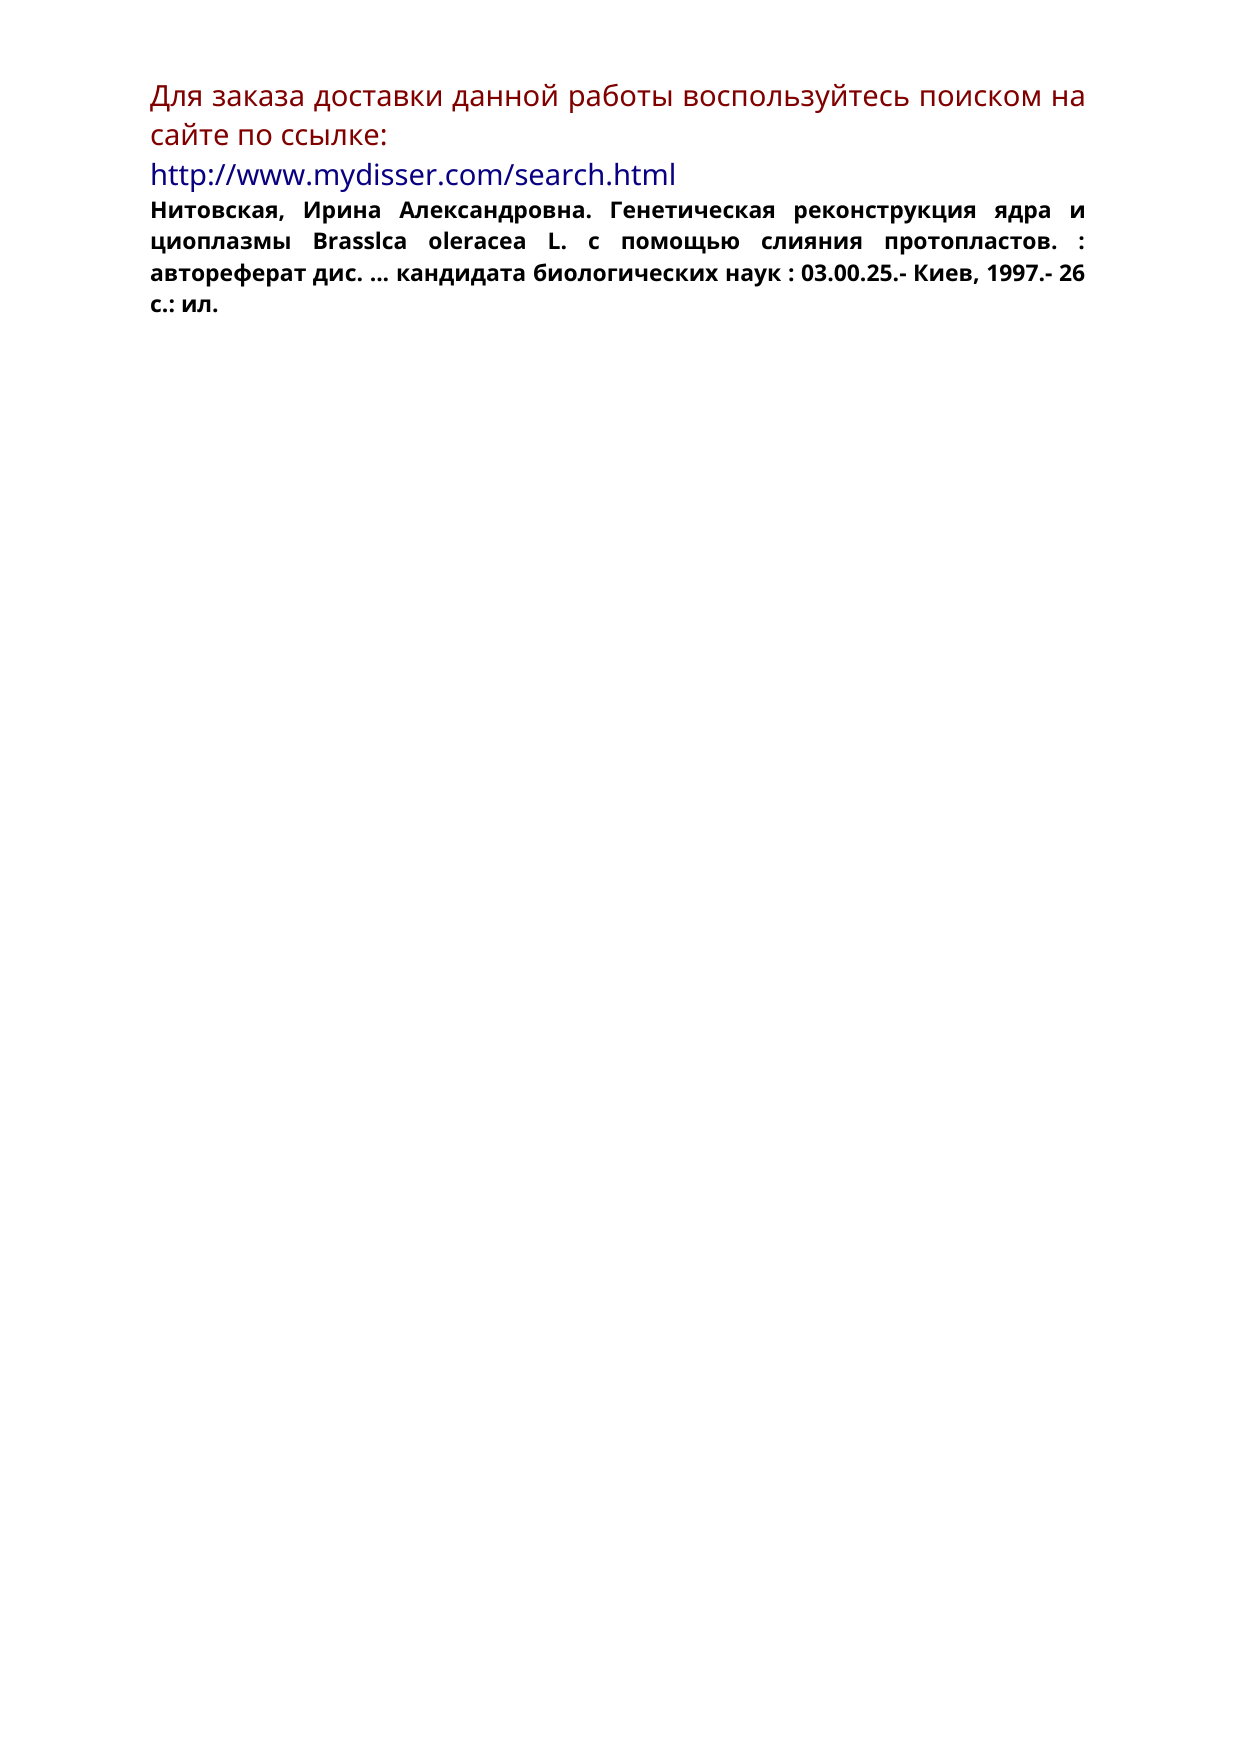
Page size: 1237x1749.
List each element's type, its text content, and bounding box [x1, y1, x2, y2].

text Нитовская, Ирина Александровна. Генетическая реконструкция ядра и циоплазмы Brasslca oleracea L. с помощью слияния протопластов. : автореферат дис. ... кандидата биологических наук : 03.00.25.- Киев, 1997.- 26 с.: ил. [150, 194, 1086, 319]
